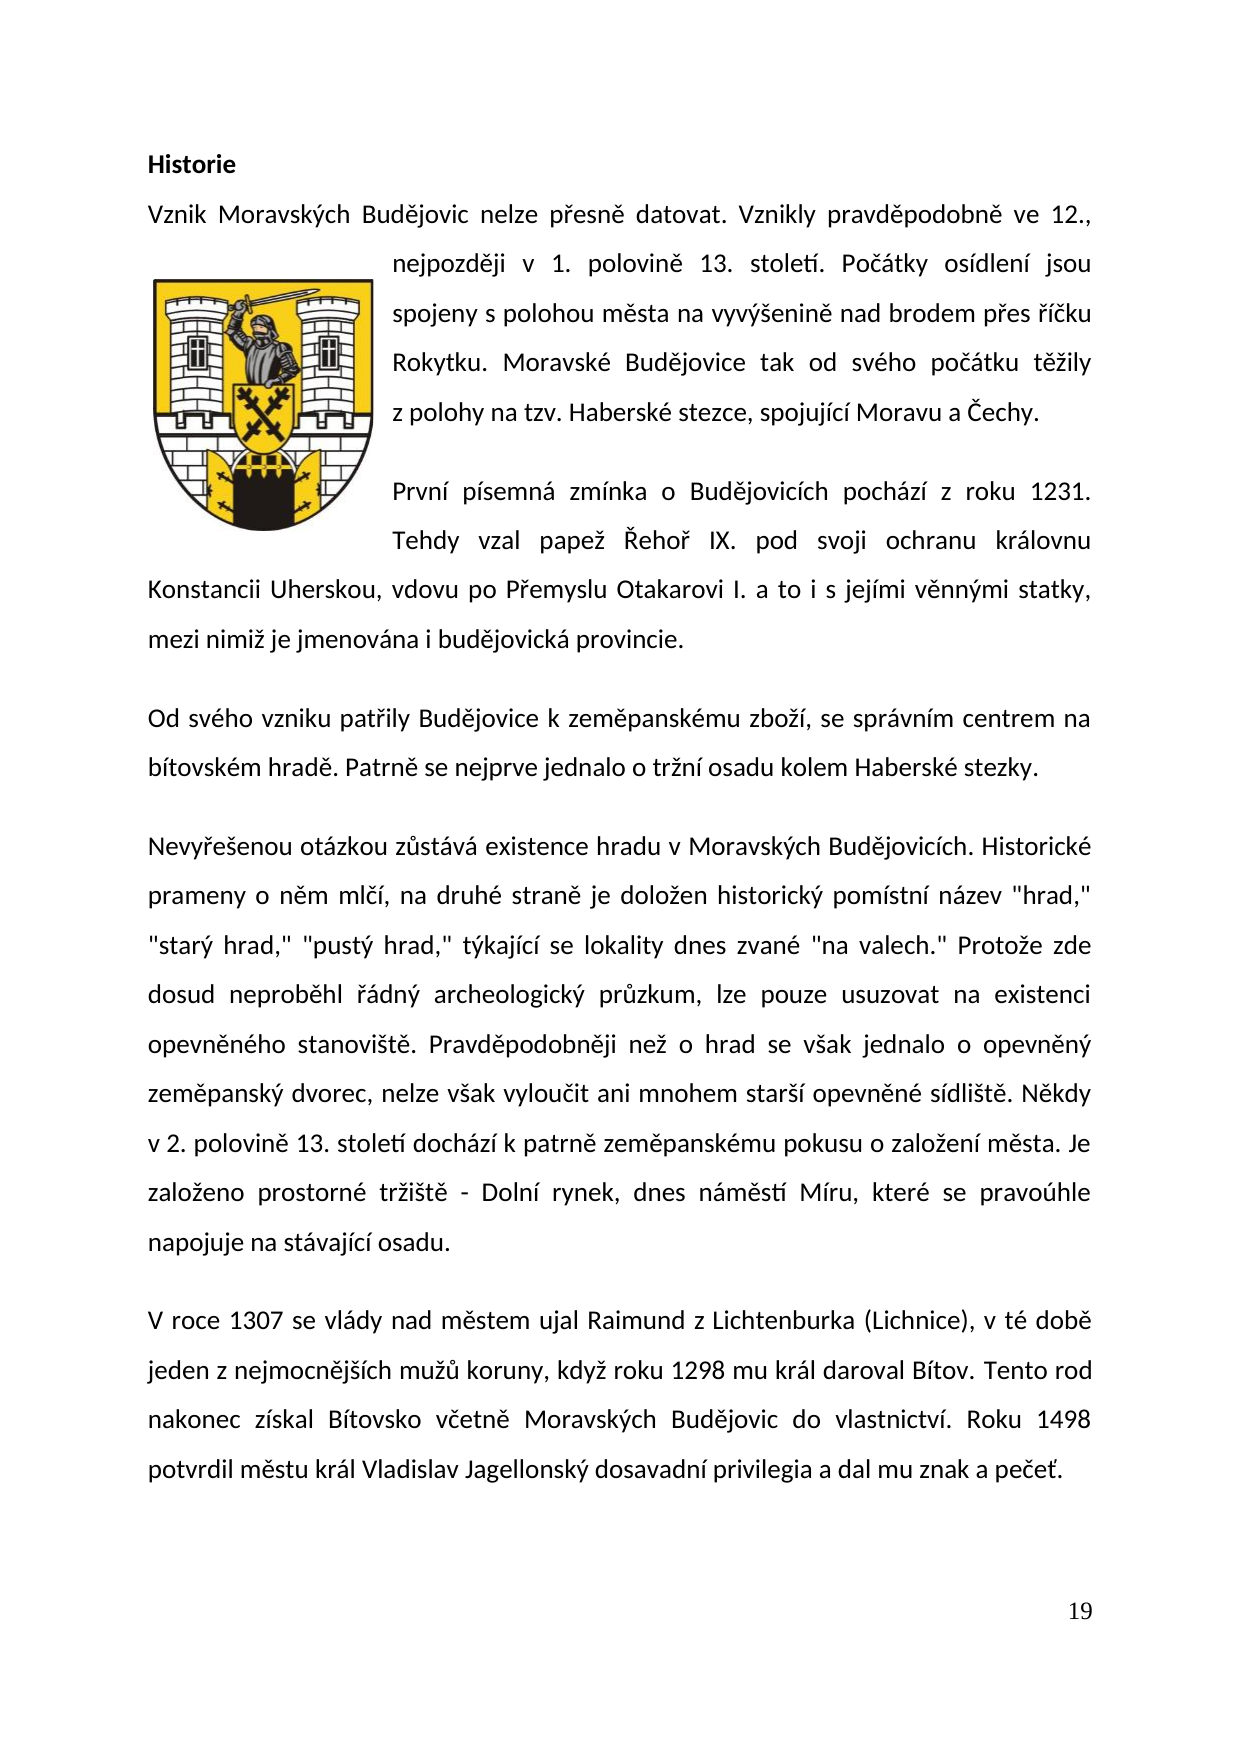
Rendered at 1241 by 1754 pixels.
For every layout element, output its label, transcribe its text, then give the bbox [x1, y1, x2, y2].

text Nevyřešenou otázkou zůstává existence hradu v Moravských Budějovicích. Historické prameny o něm mlčí, na druhé straně je doložen historický pomístní název "hrad," "starý hrad," "pustý hrad," týkající se lokality dnes zvané "na valech." Protože zde dosud neproběhl řádný archeologický průzkum, lze pouze usuzovat na existenci opevněného stanoviště. Pravděpodobněji než o hrad se však jednalo o opevněný zeměpanský dvorec, nelze však vyloučit ani mnohem starší opevněné sídliště. Někdy v 2. polovině 13. století dochází k patrně zeměpanskému pokusu o založení města. Je založeno prostorné tržiště - Dolní rynek, dnes náměstí Míru, které se pravoúhle napojuje na stávající osadu. [148, 829, 1093, 1258]
text V roce 1307 se vlády nad městem ujal Raimund z Lichtenburka (Lichnice), v té době jeden z nejmocnějších mužů koruny, když roku 1298 mu král daroval Bítov. Tento rod nakonec získal Bítovsko včetně Moravských Budějovic do vlastnictví. Roku 1498 potvrdil městu král Vladislav Jagellonský dosavadní privilegia a dal mu znak a pečeť. [148, 1303, 1093, 1485]
text Historie Vznik Moravských Budějovic nelze přesně datovat. Vznikly pravděpodobně ve 12., nejpozději v 1. polovině 13. století. Počátky osídlení jsou spojeny s polohou města na vyvýšenině nad brodem přes říčku Rokytku. Moravské Budějovice tak od svého počátku těžily z polohy na tzv. Haberské stezce, spojující Moravu a Čechy. [148, 148, 1093, 428]
text První písemná zmínka o Budějovicích pochází z roku 1231. Tehdy vzal papež Řehoř IX. pod svoji ochranu královnu Konstancii Uherskou, vdovu po Přemyslu Otakarovi I. a to i s jejími věnnými statky, mezi nimiž je jmenována i budějovická provincie. [148, 474, 1093, 655]
text Od svého vzniku patřily Budějovice k zeměpanskému zboží, se správním centrem na bítovském hradě. Patrně se nejprve jednalo o tržní osadu kolem Haberské stezky. [148, 701, 1093, 783]
picture [153, 279, 374, 531]
